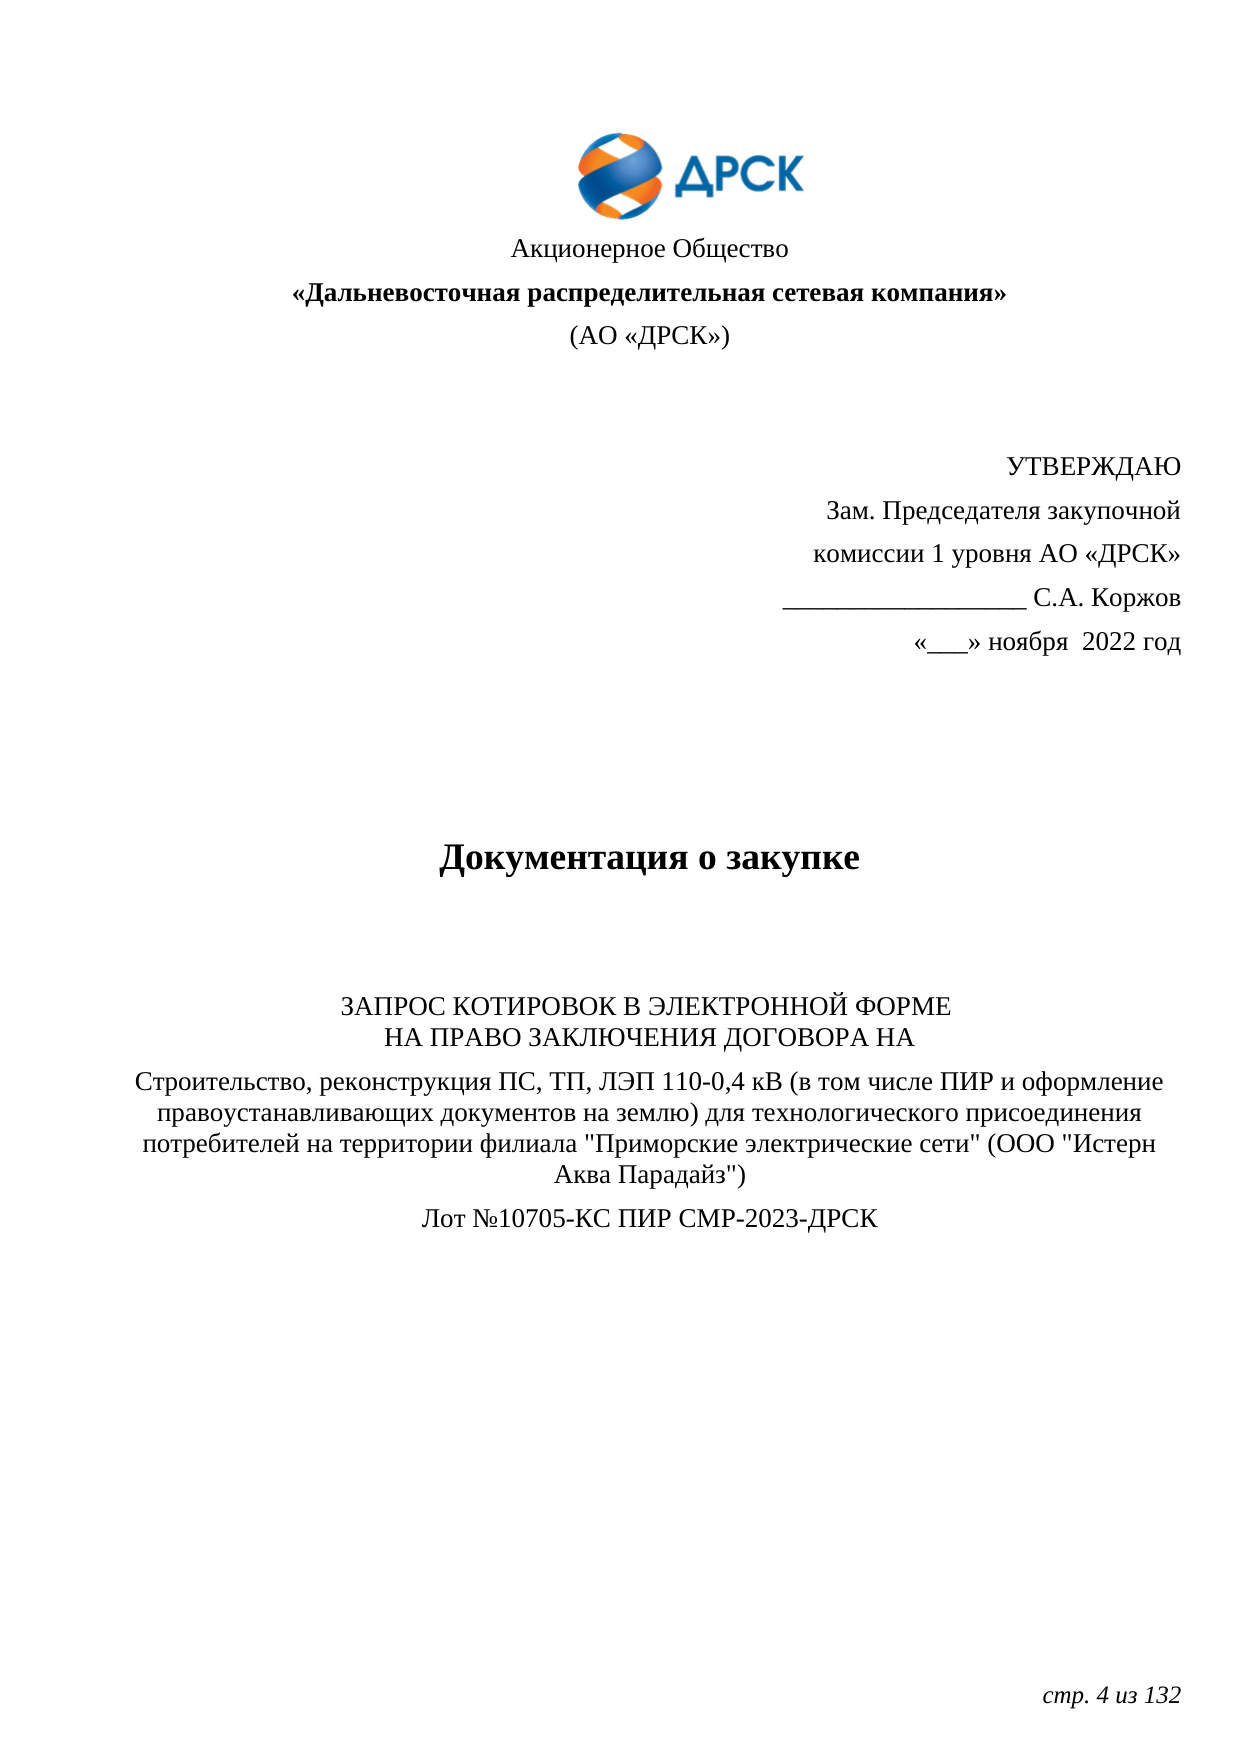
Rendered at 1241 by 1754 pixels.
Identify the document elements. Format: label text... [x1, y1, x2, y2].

text Зам. Председателя закупочной [575, 494, 1181, 525]
text Лот №10705-КС ПИР СМР-2023-ДРСК [118, 1202, 1181, 1233]
text ЗАПРОС КОТИРОВОК В ЭЛЕКТРОННОЙ ФОРМЕ НА ПРАВО ЗАКЛЮЧЕНИЯ ДОГОВОРА НА [118, 959, 1181, 1052]
text Строительство, реконструкция ПС, ТП, ЛЭП 110-0,4 кВ (в том числе ПИР и оформление правоустанавливающих документов на землю) для технологического присоединения потребителей на территории филиала "Приморские электрические сети" (ООО "Истерн Аква Парадайз") [118, 1065, 1181, 1189]
text комиссии 1 уровня АО «ДРСК» [575, 538, 1181, 569]
text Документация о закупке [118, 834, 1181, 878]
text __________________ С.А. Коржов [575, 581, 1181, 612]
text (АО «ДРСК») [118, 319, 1181, 351]
picture [574, 130, 821, 220]
text УТВЕРЖДАЮ [575, 450, 1181, 481]
text «___» ноября 2022 год [575, 625, 1181, 656]
text Акционерное Общество [118, 232, 1181, 263]
text «Дальневосточная распределительная сетевая компания» [118, 276, 1181, 307]
